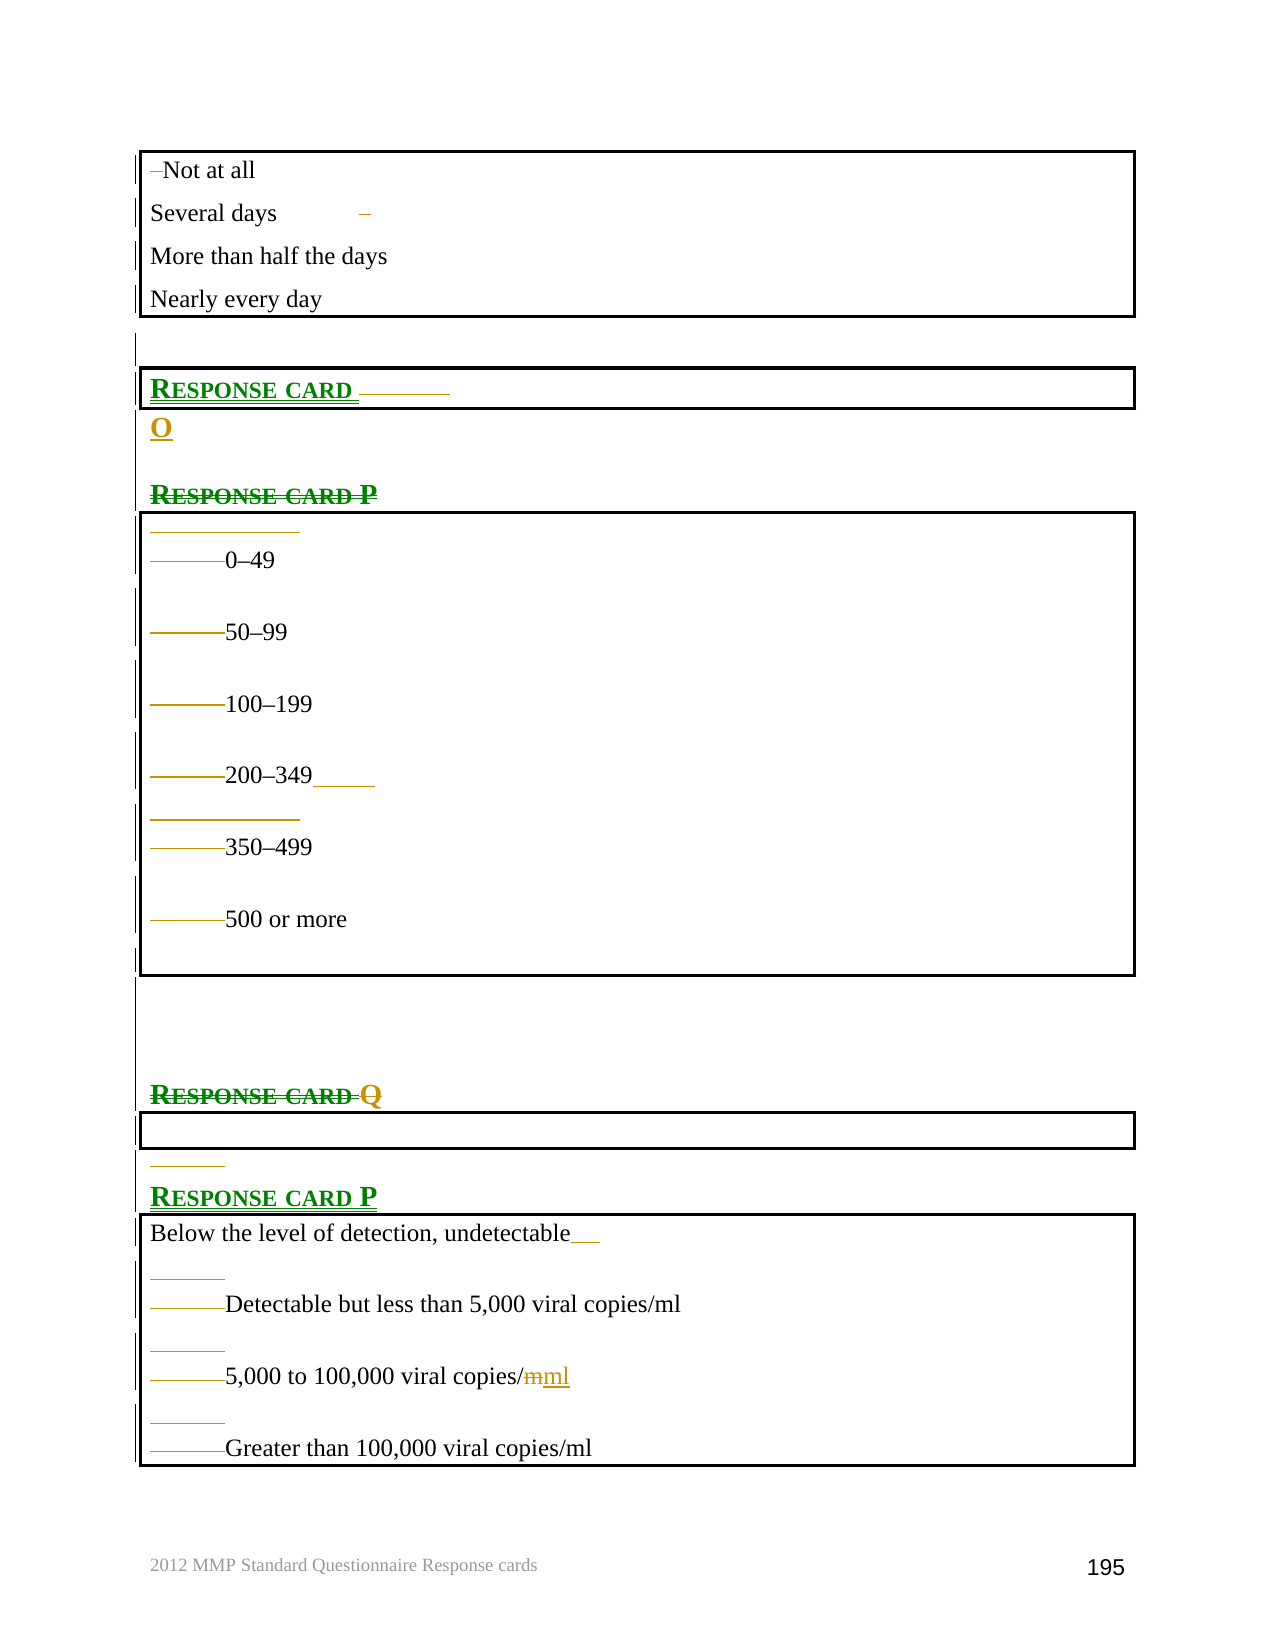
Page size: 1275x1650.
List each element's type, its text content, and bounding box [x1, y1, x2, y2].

text 200–349 [150, 761, 1125, 789]
text Greater than 100,000 viral copies/ml [142, 1428, 1133, 1464]
text 350–499 [150, 832, 1125, 861]
text Detectable but less than 5,000 viral copies/ml [150, 1289, 1125, 1318]
text 50–99 [150, 617, 1125, 646]
text Below the level of detection, undetectable [142, 1216, 1133, 1246]
text 0–49 [150, 545, 1125, 574]
text 100–199 [150, 689, 1125, 717]
text More than half the days [142, 236, 1133, 270]
text 500 or more [150, 904, 1125, 933]
text Not at all [142, 153, 1133, 184]
text Nearly every day [142, 279, 1133, 315]
text 5,000 to 100,000 viral copies/ [150, 1361, 1125, 1390]
text Several days [142, 193, 1133, 227]
